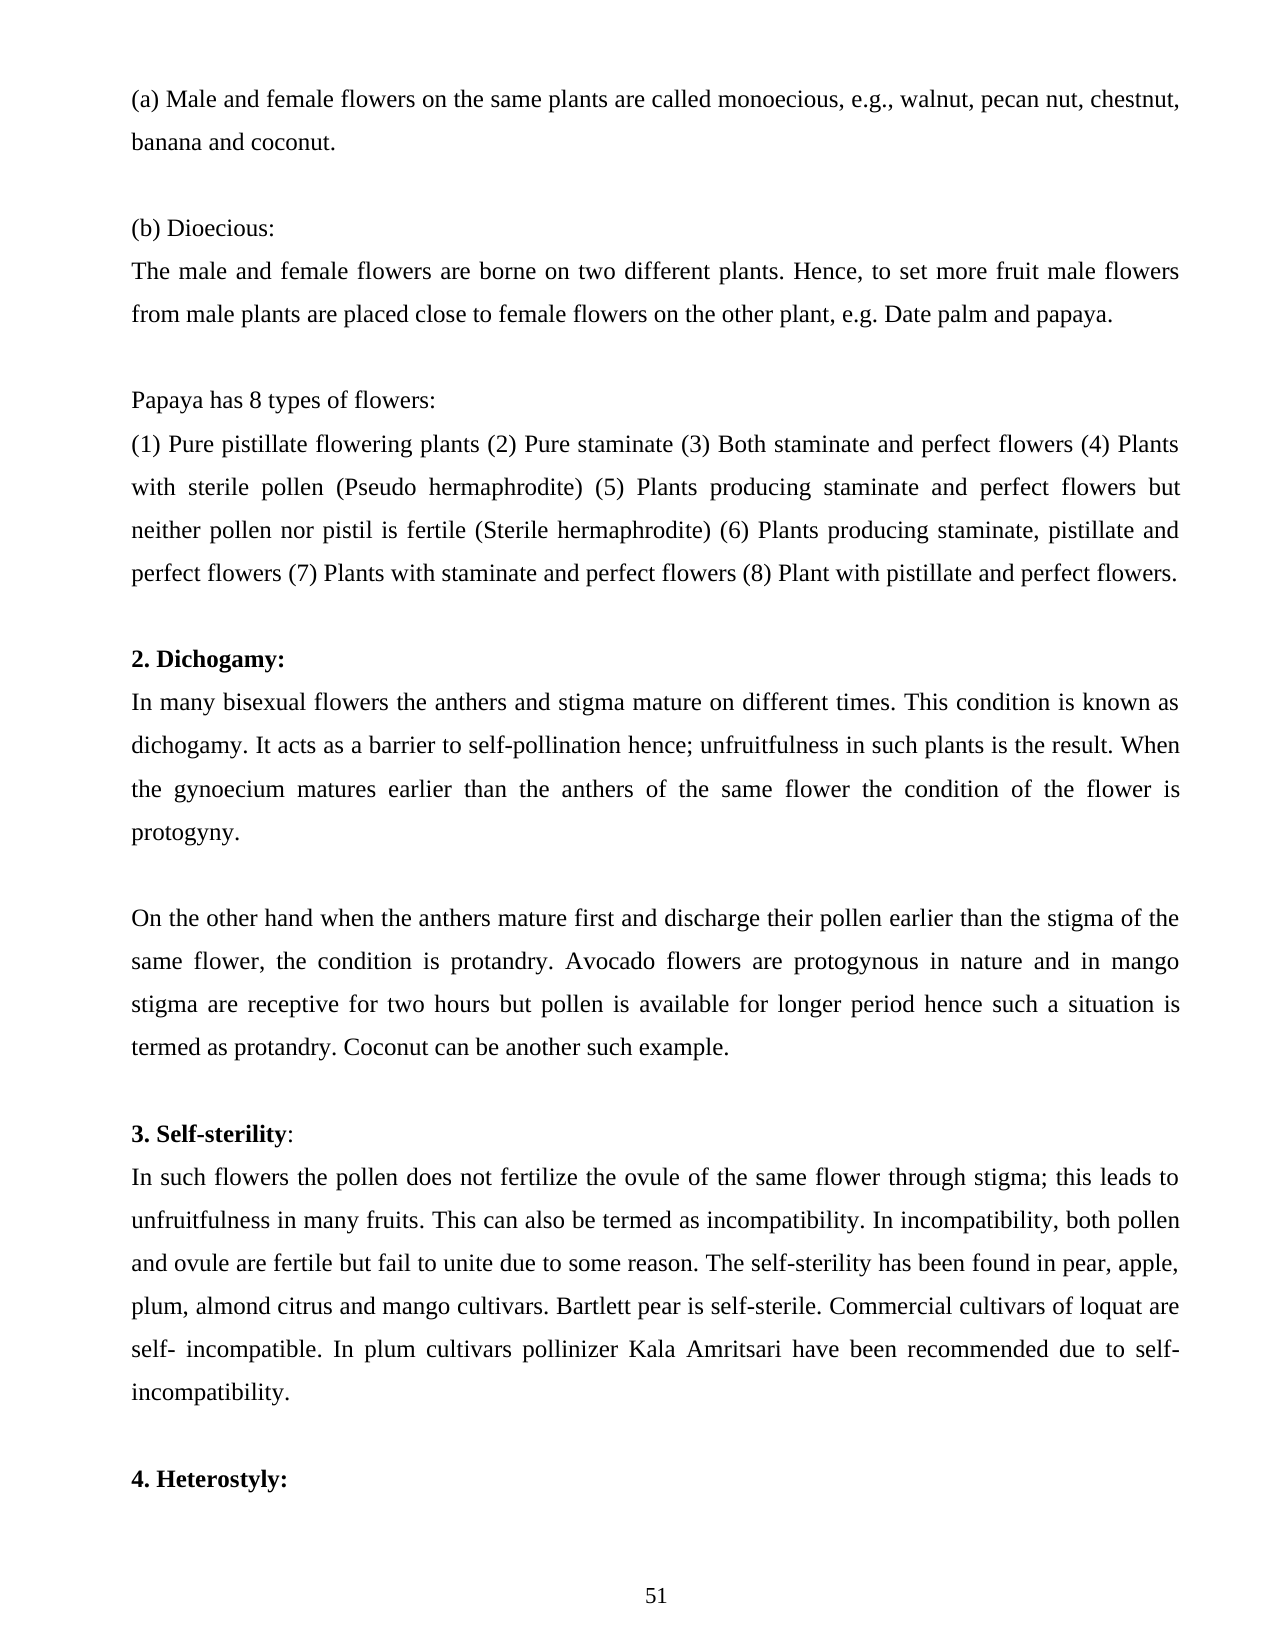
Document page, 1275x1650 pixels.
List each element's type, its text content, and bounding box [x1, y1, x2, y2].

text 3. Self-sterility: [131, 1119, 1181, 1147]
text On the other hand when the anthers mature first and discharge their pollen earlier than the stigma of the same flower, the condition is protandry. Avocado flowers are protogynous in nature and in mango stigma are receptive for two hours but pollen is available for longer period hence such a situation is termed as protandry. Coconut can be another such example. [131, 903, 1181, 1061]
text 4. Heterostyly: [131, 1464, 1181, 1492]
text The male and female flowers are borne on two different plants. Hence, to set more fruit male flowers from male plants are placed close to female flowers on the other plant, e.g. Date palm and papaya. [131, 256, 1181, 328]
text In many bisexual flowers the anthers and stigma mature on different times. This condition is known as dichogamy. It acts as a barrier to self-pollination hence; unfruitfulness in such plants is the result. When the gynoecium matures earlier than the anthers of the same flower the condition of the flower is protogyny. [131, 687, 1181, 846]
text 2. Dichogamy: [131, 644, 1181, 673]
text (a) Male and female flowers on the same plants are called monoecious, e.g., walnut, pecan nut, chestnut, banana and coconut. [131, 84, 1181, 156]
text (1) Pure pistillate flowering plants (2) Pure staminate (3) Both staminate and perfect flowers (4) Plants with sterile pollen (Pseudo hermaphrodite) (5) Plants producing staminate and perfect flowers but neither pollen nor pistil is fertile (Sterile hermaphrodite) (6) Plants producing staminate, pistillate and perfect flowers (7) Plants with staminate and perfect flowers (8) Plant with pistillate and perfect flowers. [131, 429, 1181, 587]
text (b) Dioecious: [131, 213, 1181, 242]
text Papaya has 8 types of flowers: [131, 386, 1181, 414]
text In such flowers the pollen does not fertilize the ovule of the same flower through stigma; this leads to unfruitfulness in many fruits. This can also be termed as incompatibility. In incompatibility, both pollen and ovule are fertile but fail to unite due to some reason. The self-sterility has been found in pear, apple, plum, almond citrus and mango cultivars. Bartlett pear is self-sterile. Commercial cultivars of loquat are self- incompatible. In plum cultivars pollinizer Kala Amritsari have been recommended due to self-incompatibility. [131, 1162, 1181, 1406]
